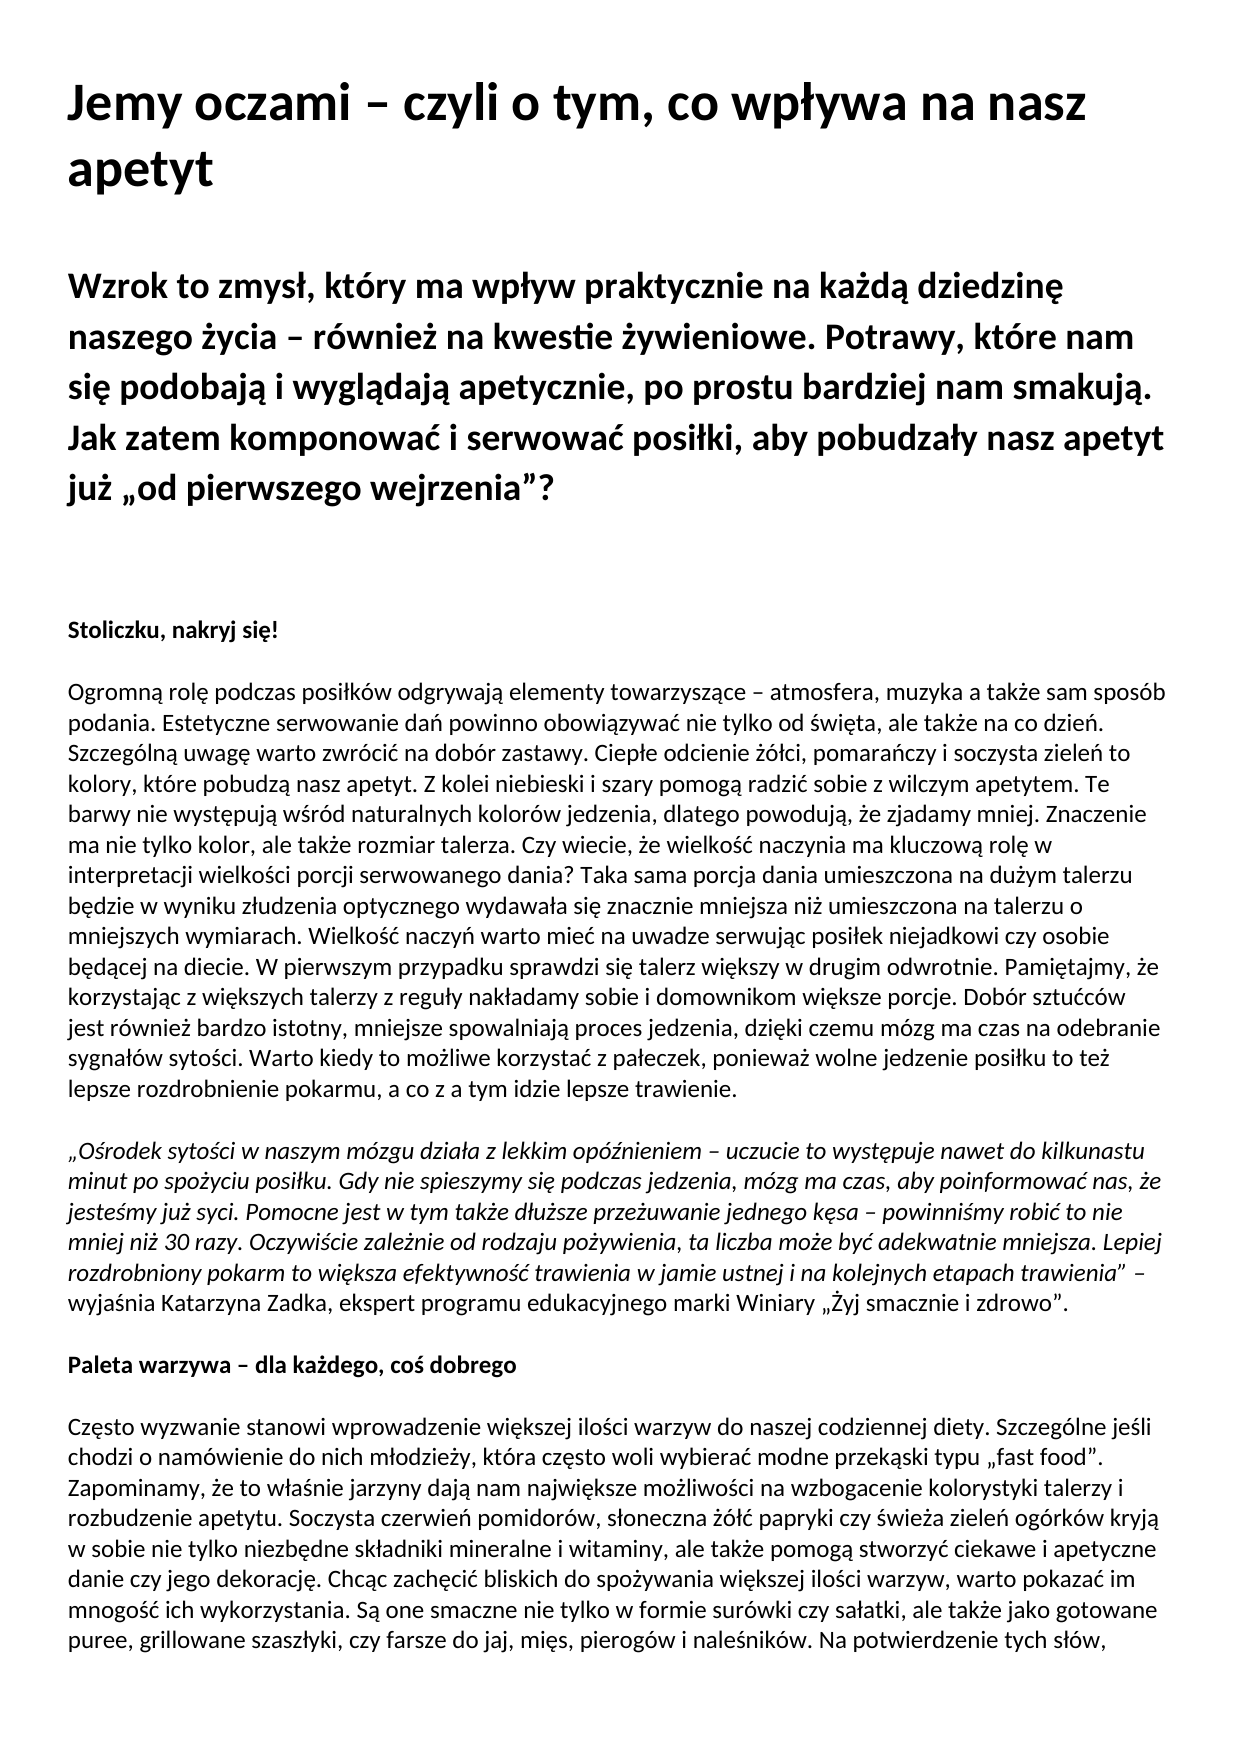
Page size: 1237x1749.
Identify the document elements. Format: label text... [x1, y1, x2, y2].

text Ogromną rolę podczas posiłków odgrywają elementy towarzyszące – atmosfera, muzyka a także sam sposób podania. Estetyczne serwowanie dań powinno obowiązywać nie tylko od święta, ale także na co dzień. Szczególną uwagę warto zwrócić na dobór zastawy. Ciepłe odcienie żółci, pomarańczy i soczysta zieleń to kolory, które pobudzą nasz apetyt. Z kolei niebieski i szary pomogą radzić sobie z wilczym apetytem. Te barwy nie występują wśród naturalnych kolorów jedzenia, dlatego powodują, że zjadamy mniej. Znaczenie ma nie tylko kolor, ale także rozmiar talerza. Czy wiecie, że wielkość naczynia ma kluczową rolę w interpretacji wielkości porcji serwowanego dania? Taka sama porcja dania umieszczona na dużym talerzu będzie w wyniku złudzenia optycznego wydawała się znacznie mniejsza niż umieszczona na talerzu o mniejszych wymiarach. Wielkość naczyń warto mieć na uwadze serwując posiłek niejadkowi czy osobie będącej na diecie. W pierwszym przypadku sprawdzi się talerz większy w drugim odwrotnie. Pamiętajmy, że korzystając z większych talerzy z reguły nakładamy sobie i domownikom większe porcje. Dobór sztućców jest również bardzo istotny, mniejsze spowalniają proces jedzenia, dzięki czemu mózg ma czas na odebranie sygnałów sytości. Warto kiedy to możliwe korzystać z pałeczek, ponieważ wolne jedzenie posiłku to też lepsze rozdrobnienie pokarmu, a co z a tym idzie lepsze trawienie. [68, 676, 1169, 1104]
text Stoliczku, nakryj się! [68, 614, 1169, 645]
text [68, 1411, 1169, 1655]
text „Ośrodek sytości w naszym mózgu działa z lekkim opóźnieniem – uczucie to występuje nawet do kilkunastu minut po spożyciu posiłku. Gdy nie spieszymy się podczas jedzenia, mózg ma czas, aby poinformować nas, że jesteśmy już syci. Pomocne jest w tym także dłuższe przeżuwanie jednego kęsa – powinniśmy robić to nie mniej niż 30 razy. Oczywiście zależnie od rodzaju pożywienia, ta liczba może być adekwatnie mniejsza. Lepiej rozdrobniony pokarm to większa efektywność trawienia w jamie ustnej i na kolejnych etapach trawienia” – wyjaśnia Katarzyna Zadka, ekspert programu edukacyjnego marki Winiary „Żyj smacznie i zdrowo”. [68, 1135, 1169, 1318]
text Wzrok to zmysł, który ma wpływ praktycznie na każdą dziedzinę naszego życia – również na kwestie żywieniowe. Potrawy, które nam się podobają i wyglądają apetycznie, po prostu bardziej nam smakują. Jak zatem komponować i serwować posiłki, aby pobudzały nasz apetyt już „od pierwszego wejrzenia”? [68, 262, 1169, 510]
text Jemy oczami – czyli o tym, co wpływa na nasz apetyt [68, 68, 1169, 200]
text Paleta warzywa – dla każdego, coś dobrego [68, 1349, 1169, 1380]
